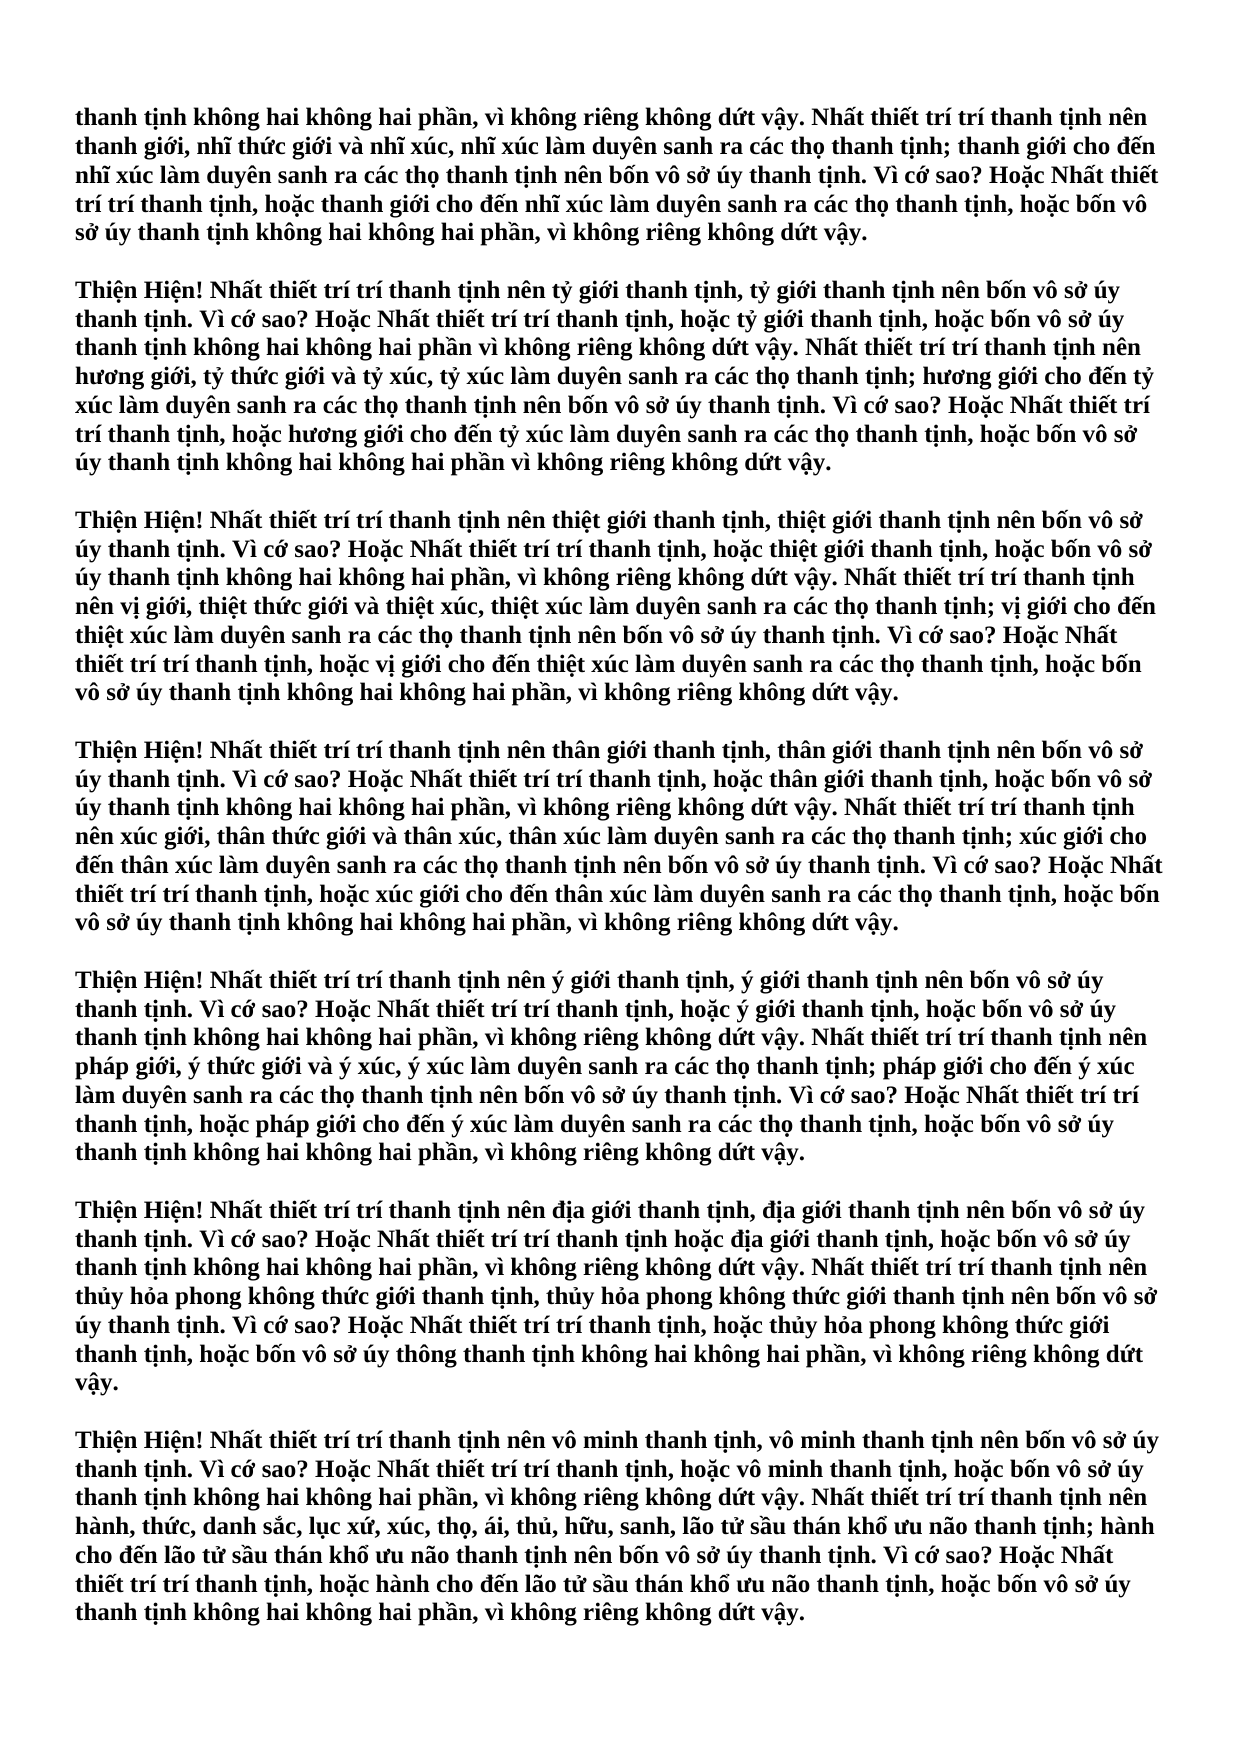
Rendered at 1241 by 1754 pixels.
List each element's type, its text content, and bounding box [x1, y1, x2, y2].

text Thiện Hiện! Nhất thiết trí trí thanh tịnh nên vô minh thanh tịnh, vô minh thanh tịnh nên bốn vô sở úy thanh tịnh. Vì cớ sao? Hoặc Nhất thiết trí trí thanh tịnh, hoặc vô minh thanh tịnh, hoặc bốn vô sở úy thanh tịnh không hai không hai phần, vì không riêng không dứt vậy. Nhất thiết trí trí thanh tịnh nên hành, thức, danh sắc, lục xứ, xúc, thọ, ái, thủ, hữu, sanh, lão tử sầu thán khổ ưu não thanh tịnh; hành cho đến lão tử sầu thán khổ ưu não thanh tịnh nên bốn vô sở úy thanh tịnh. Vì cớ sao? Hoặc Nhất thiết trí trí thanh tịnh, hoặc hành cho đến lão tử sầu thán khổ ưu não thanh tịnh, hoặc bốn vô sở úy thanh tịnh không hai không hai phần, vì không riêng không dứt vậy. [75, 1425, 1165, 1626]
text Thiện Hiện! Nhất thiết trí trí thanh tịnh nên thân giới thanh tịnh, thân giới thanh tịnh nên bốn vô sở úy thanh tịnh. Vì cớ sao? Hoặc Nhất thiết trí trí thanh tịnh, hoặc thân giới thanh tịnh, hoặc bốn vô sở úy thanh tịnh không hai không hai phần, vì không riêng không dứt vậy. Nhất thiết trí trí thanh tịnh nên xúc giới, thân thức giới và thân xúc, thân xúc làm duyên sanh ra các thọ thanh tịnh; xúc giới cho đến thân xúc làm duyên sanh ra các thọ thanh tịnh nên bốn vô sở úy thanh tịnh. Vì cớ sao? Hoặc Nhất thiết trí trí thanh tịnh, hoặc xúc giới cho đến thân xúc làm duyên sanh ra các thọ thanh tịnh, hoặc bốn vô sở úy thanh tịnh không hai không hai phần, vì không riêng không dứt vậy. [75, 735, 1165, 936]
text Thiện Hiện! Nhất thiết trí trí thanh tịnh nên thiệt giới thanh tịnh, thiệt giới thanh tịnh nên bốn vô sở úy thanh tịnh. Vì cớ sao? Hoặc Nhất thiết trí trí thanh tịnh, hoặc thiệt giới thanh tịnh, hoặc bốn vô sở úy thanh tịnh không hai không hai phần, vì không riêng không dứt vậy. Nhất thiết trí trí thanh tịnh nên vị giới, thiệt thức giới và thiệt xúc, thiệt xúc làm duyên sanh ra các thọ thanh tịnh; vị giới cho đến thiệt xúc làm duyên sanh ra các thọ thanh tịnh nên bốn vô sở úy thanh tịnh. Vì cớ sao? Hoặc Nhất thiết trí trí thanh tịnh, hoặc vị giới cho đến thiệt xúc làm duyên sanh ra các thọ thanh tịnh, hoặc bốn vô sở úy thanh tịnh không hai không hai phần, vì không riêng không dứt vậy. [75, 505, 1165, 706]
text Thiện Hiện! Nhất thiết trí trí thanh tịnh nên địa giới thanh tịnh, địa giới thanh tịnh nên bốn vô sở úy thanh tịnh. Vì cớ sao? Hoặc Nhất thiết trí trí thanh tịnh hoặc địa giới thanh tịnh, hoặc bốn vô sở úy thanh tịnh không hai không hai phần, vì không riêng không dứt vậy. Nhất thiết trí trí thanh tịnh nên thủy hỏa phong không thức giới thanh tịnh, thủy hỏa phong không thức giới thanh tịnh nên bốn vô sở úy thanh tịnh. Vì cớ sao? Hoặc Nhất thiết trí trí thanh tịnh, hoặc thủy hỏa phong không thức giới thanh tịnh, hoặc bốn vô sở úy thông thanh tịnh không hai không hai phần, vì không riêng không dứt vậy. [75, 1195, 1165, 1396]
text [75, 102, 1165, 246]
text Thiện Hiện! Nhất thiết trí trí thanh tịnh nên ý giới thanh tịnh, ý giới thanh tịnh nên bốn vô sở úy thanh tịnh. Vì cớ sao? Hoặc Nhất thiết trí trí thanh tịnh, hoặc ý giới thanh tịnh, hoặc bốn vô sở úy thanh tịnh không hai không hai phần, vì không riêng không dứt vậy. Nhất thiết trí trí thanh tịnh nên pháp giới, ý thức giới và ý xúc, ý xúc làm duyên sanh ra các thọ thanh tịnh; pháp giới cho đến ý xúc làm duyên sanh ra các thọ thanh tịnh nên bốn vô sở úy thanh tịnh. Vì cớ sao? Hoặc Nhất thiết trí trí thanh tịnh, hoặc pháp giới cho đến ý xúc làm duyên sanh ra các thọ thanh tịnh, hoặc bốn vô sở úy thanh tịnh không hai không hai phần, vì không riêng không dứt vậy. [75, 965, 1165, 1166]
text Thiện Hiện! Nhất thiết trí trí thanh tịnh nên tỷ giới thanh tịnh, tỷ giới thanh tịnh nên bốn vô sở úy thanh tịnh. Vì cớ sao? Hoặc Nhất thiết trí trí thanh tịnh, hoặc tỷ giới thanh tịnh, hoặc bốn vô sở úy thanh tịnh không hai không hai phần vì không riêng không dứt vậy. Nhất thiết trí trí thanh tịnh nên hương giới, tỷ thức giới và tỷ xúc, tỷ xúc làm duyên sanh ra các thọ thanh tịnh; hương giới cho đến tỷ xúc làm duyên sanh ra các thọ thanh tịnh nên bốn vô sở úy thanh tịnh. Vì cớ sao? Hoặc Nhất thiết trí trí thanh tịnh, hoặc hương giới cho đến tỷ xúc làm duyên sanh ra các thọ thanh tịnh, hoặc bốn vô sở úy thanh tịnh không hai không hai phần vì không riêng không dứt vậy. [75, 275, 1165, 476]
